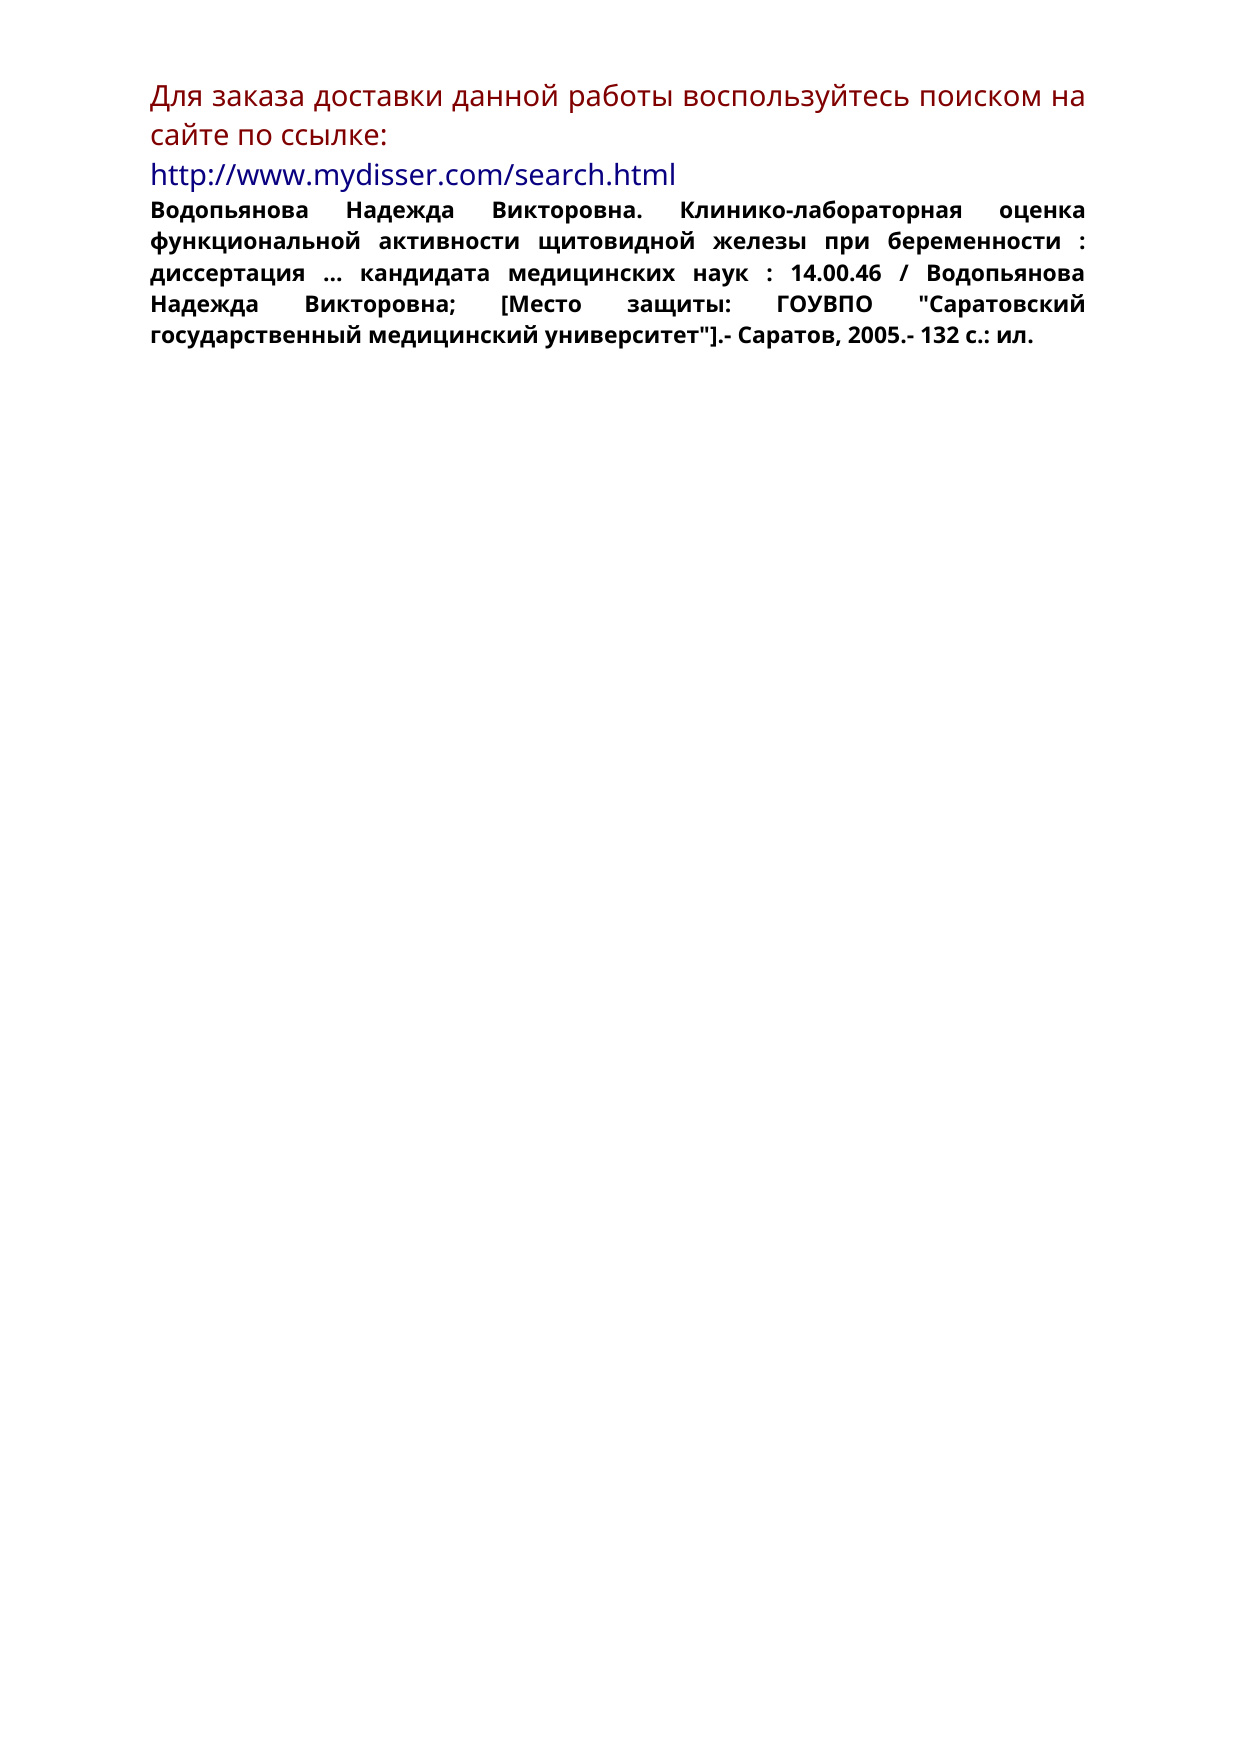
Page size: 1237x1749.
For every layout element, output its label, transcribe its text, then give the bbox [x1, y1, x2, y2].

text Водопьянова Надежда Викторовна. Клинико-лабораторная оценка функциональной активности щитовидной железы при беременности : диссертация ... кандидата медицинских наук : 14.00.46 / Водопьянова Надежда Викторовна; [Место защиты: ГОУВПО "Саратовский государственный медицинский университет"].- Саратов, 2005.- 132 с.: ил. [150, 194, 1086, 350]
